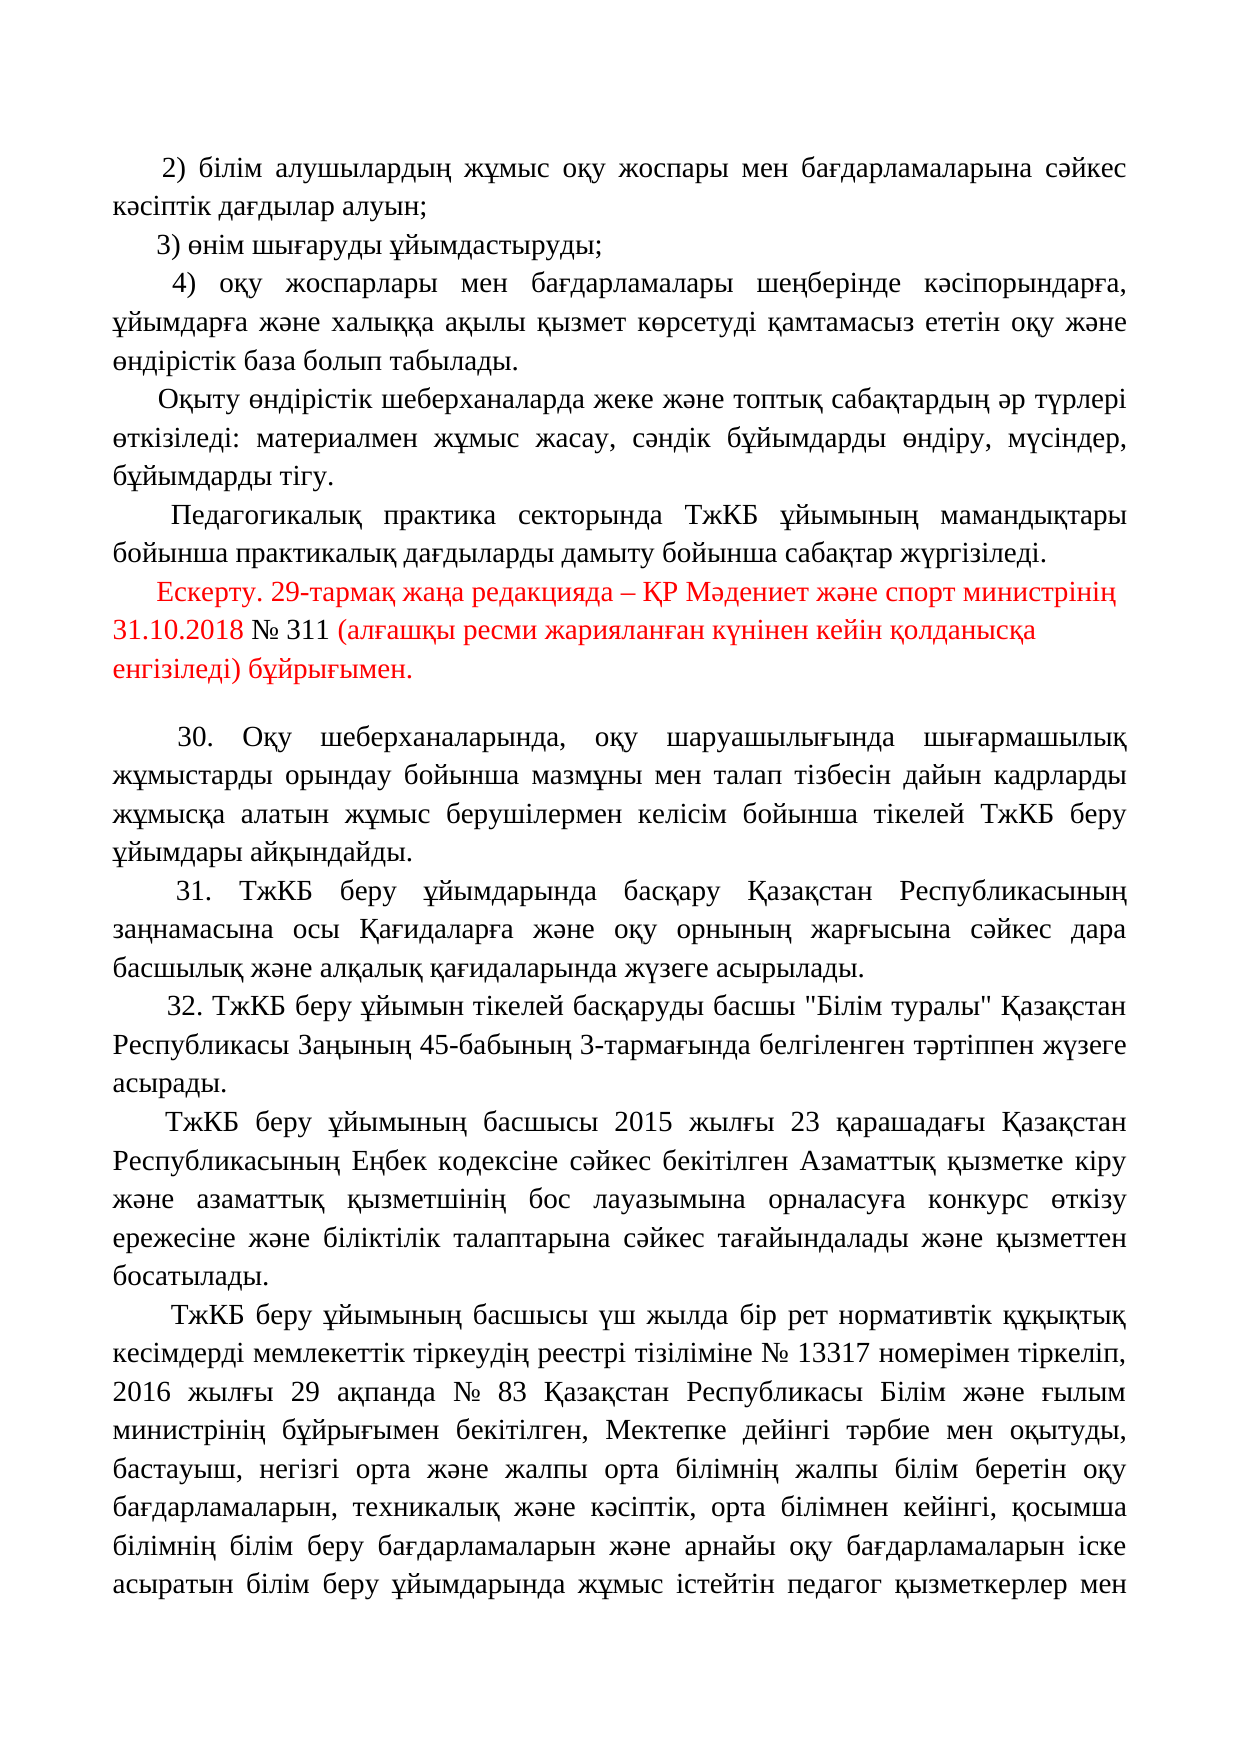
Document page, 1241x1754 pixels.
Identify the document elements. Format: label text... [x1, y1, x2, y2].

text Ескерту. 29-тармақ жаңа редакцияда – ҚР Мәдениет және спорт министрінің 31.10.2018 № 311 (алғашқы ресми жарияланған күнінен кейін қолданысқа енгізіледі) бұйрығымен. [112, 574, 1128, 715]
text Оқыту өндірістік шеберханаларда жеке және топтық сабақтардың әр түрлері өткізіледі: материалмен жұмыс жасау, сәндік бұйымдарды өндіру, мүсіндер, бұйымдарды тігу. [112, 381, 1128, 492]
text 4) оқу жоспарлары мен бағдарламалары шеңберінде кәсіпорындарға, ұйымдарға және халыққа ақылы қызмет көрсетуді қамтамасыз ететін оқу және өндірістік база болып табылады. [112, 266, 1128, 376]
text 31. ТжКБ беру ұйымдарында басқару Қазақстан Республикасының заңнамасына осы Қағидаларға және оқу орнының жарғысына сәйкес дара басшылық және алқалық қағидаларында жүзеге асырылады. [112, 873, 1128, 983]
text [112, 1297, 1128, 1600]
text 30. Оқу шеберханаларында, оқу шаруашылығында шығармашылық жұмыстарды орындау бойынша мазмұны мен талап тізбесін дайын кадрларды жұмысқа алатын жұмыс берушілермен келісім бойынша тікелей ТжКБ беру ұйымдары айқындайды. [112, 719, 1128, 868]
text ТжКБ беру ұйымының басшысы 2015 жылғы 23 қарашадағы Қазақстан Республикасының Еңбек кодексіне сәйкес бекітілген Азаматтық қызметке кіру және азаматтық қызметшінің бос лауазымына орналасуға конкурс өткізу ережесіне және біліктілік талаптарына сәйкес тағайындалады және қызметтен босатылады. [112, 1104, 1128, 1292]
text 2) білім алушылардың жұмыс оқу жоспары мен бағдарламаларына сәйкес кәсіптік дағдылар алуын; [112, 150, 1128, 222]
text Педагогикалық практика секторында ТжКБ ұйымының мамандықтары бойынша практикалық дағдыларды дамыту бойынша сабақтар жүргізіледі. [112, 497, 1128, 569]
text 3) өнім шығаруды ұйымдастыруды; [112, 227, 1128, 261]
text 32. ТжКБ беру ұйымын тікелей басқаруды басшы "Білім туралы" Қазақстан Республикасы Заңының 45-бабының 3-тармағында белгіленген тәртіппен жүзеге асырады. [112, 988, 1128, 1099]
